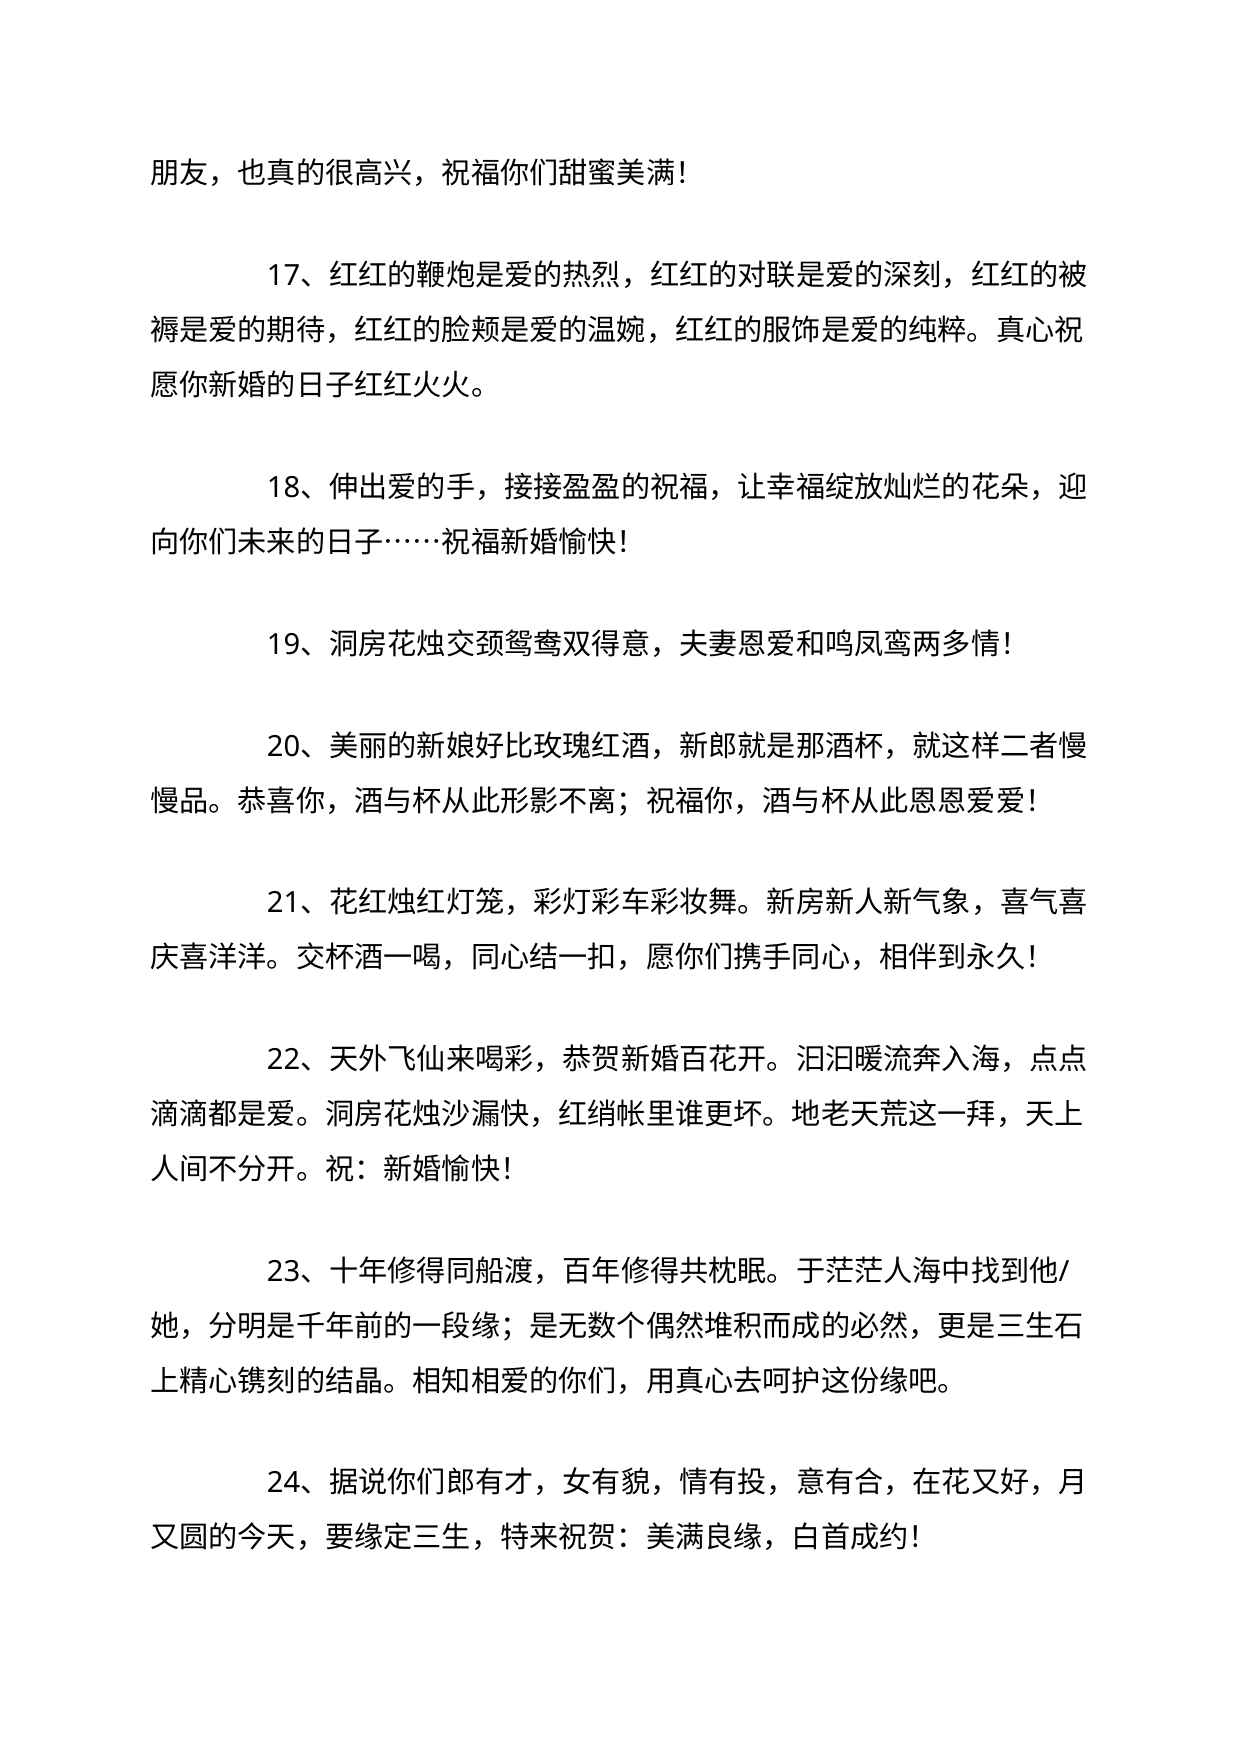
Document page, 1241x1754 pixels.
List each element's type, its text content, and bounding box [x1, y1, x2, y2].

text 23、十年修得同船渡，百年修得共枕眠。于茫茫人海中找到他/她，分明是千年前的一段缘；是无数个偶然堆积而成的必然，更是三生石上精心镌刻的结晶。相知相爱的你们，用真心去呵护这份缘吧。 [150, 1247, 1090, 1399]
text 19、洞房花烛交颈鸳鸯双得意，夫妻恩爱和鸣凤鸾两多情！ [150, 620, 1090, 663]
text 22、天外飞仙来喝彩，恭贺新婚百花开。汩汩暖流奔入海，点点滴滴都是爱。洞房花烛沙漏快，红绡帐里谁更坏。地老天荒这一拜，天上人间不分开。祝：新婚愉快！ [150, 1036, 1090, 1188]
text 17、红红的鞭炮是爱的热烈，红红的对联是爱的深刻，红红的被褥是爱的期待，红红的脸颊是爱的温婉，红红的服饰是爱的纯粹。真心祝愿你新婚的日子红红火火。 [150, 252, 1090, 404]
text 18、伸出爱的手，接接盈盈的祝福，让幸福绽放灿烂的花朵，迎向你们未来的日子……祝福新婚愉快！ [150, 463, 1090, 561]
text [150, 150, 1090, 192]
text 24、据说你们郎有才，女有貌，情有投，意有合，在花又好，月又圆的今天，要缘定三生，特来祝贺：美满良缘，白首成约！ [150, 1459, 1090, 1556]
text 21、花红烛红灯笼，彩灯彩车彩妆舞。新房新人新气象，喜气喜庆喜洋洋。交杯酒一喝，同心结一扣，愿你们携手同心，相伴到永久！ [150, 879, 1090, 976]
text 20、美丽的新娘好比玫瑰红酒，新郎就是那酒杯，就这样二者慢慢品。恭喜你，酒与杯从此形影不离；祝福你，酒与杯从此恩恩爱爱！ [150, 722, 1090, 819]
